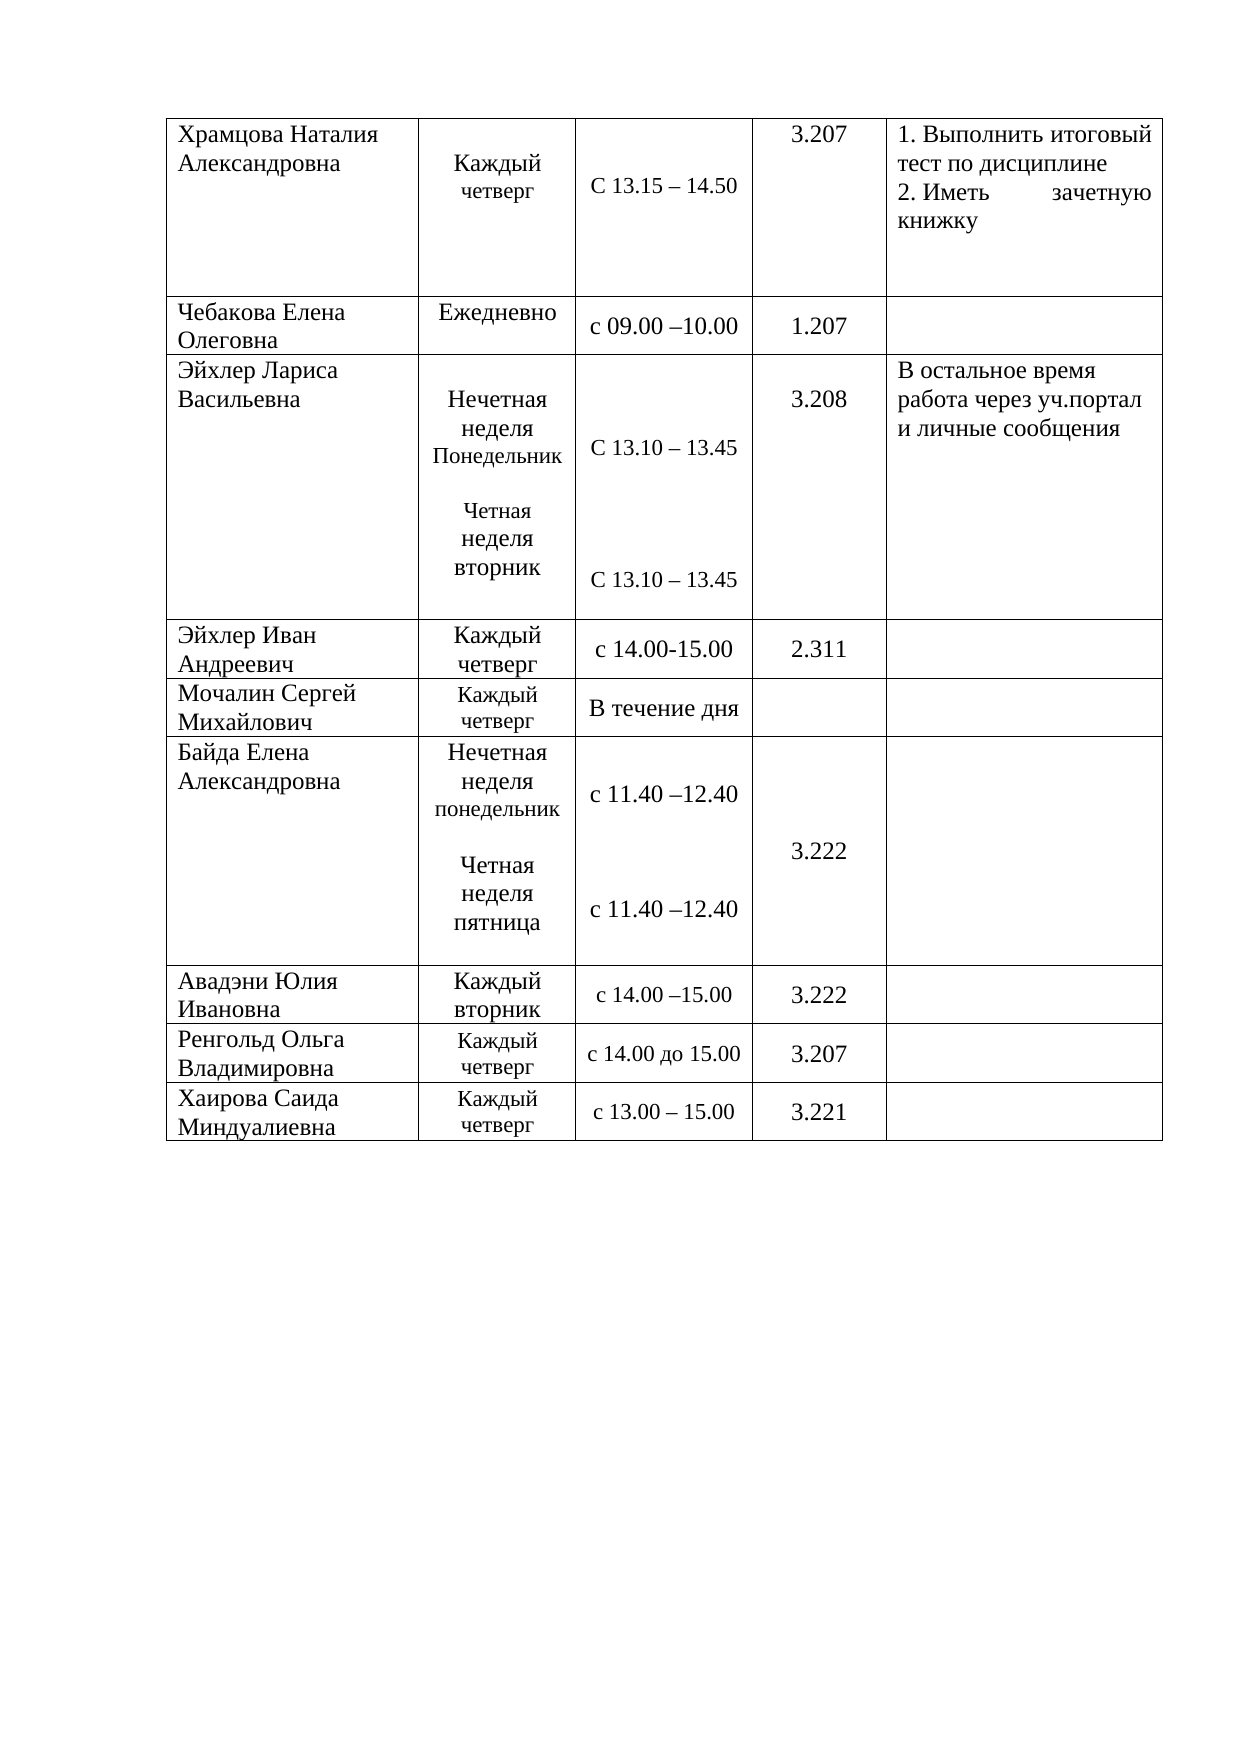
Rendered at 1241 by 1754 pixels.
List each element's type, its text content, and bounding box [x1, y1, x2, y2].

table_cell 3.222 [753, 966, 886, 1023]
table_cell Нечетная неделя Понедельник Четная неделя вторник [419, 355, 575, 619]
table_cell Мочалин Сергей Михайлович [167, 679, 418, 736]
table_cell с 14.00 до 15.00 [576, 1024, 752, 1082]
table_cell Ежедневно [419, 297, 575, 354]
table_cell Эйхлер Лариса Васильевна [167, 355, 418, 619]
table_cell с 14.00-15.00 [576, 620, 752, 677]
table_cell [887, 620, 1162, 677]
table_cell 3.222 [753, 737, 886, 965]
table_cell Каждый четверг [419, 1083, 575, 1140]
table_cell с 13.00 – 15.00 [576, 1083, 752, 1140]
table_cell С 13.15 – 14.50 [576, 119, 752, 296]
table_cell [887, 1083, 1162, 1140]
table_cell 3.207 [753, 119, 886, 296]
table_cell Каждый четверг [419, 620, 575, 677]
table_cell Эйхлер Иван Андреевич [167, 620, 418, 677]
table_cell [887, 737, 1162, 965]
table_cell Хаирова Саида Миндуалиевна [167, 1083, 418, 1140]
table_cell 3.207 [753, 1024, 886, 1082]
table_cell 2.311 [753, 620, 886, 677]
table_cell 3.208 [753, 355, 886, 619]
table_cell Чебакова Елена Олеговна [167, 297, 418, 354]
table_cell 3.221 [753, 1083, 886, 1140]
table_cell С 13.10 – 13.45 С 13.10 – 13.45 [576, 355, 752, 619]
table_cell Каждый четверг [419, 679, 575, 736]
table_cell [887, 1024, 1162, 1082]
table_cell Байда Елена Александровна [167, 737, 418, 965]
table_cell с 14.00 –15.00 [576, 966, 752, 1023]
table_cell Ренгольд Ольга Владимировна [167, 1024, 418, 1082]
table_cell Нечетная неделя понедельник Четная неделя пятница [419, 737, 575, 965]
table_cell 1.207 [753, 297, 886, 354]
table_cell Авадэни Юлия Ивановна [167, 966, 418, 1023]
table_cell Каждый вторник [419, 966, 575, 1023]
table_cell с 11.40 –12.40 с 11.40 –12.40 [576, 737, 752, 965]
table_cell В течение дня [576, 679, 752, 736]
table_cell В остальное время работа через уч.портал и личные сообщения [887, 355, 1162, 619]
table_cell с 09.00 –10.00 [576, 297, 752, 354]
table_cell [887, 679, 1162, 736]
table_cell [753, 679, 886, 736]
table_cell Каждый четверг [419, 119, 575, 296]
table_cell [887, 119, 1162, 296]
table_cell [887, 966, 1162, 1023]
table_cell Храмцова Наталия Александровна [167, 119, 418, 296]
table_cell Каждый четверг [419, 1024, 575, 1082]
table_cell [887, 297, 1162, 354]
